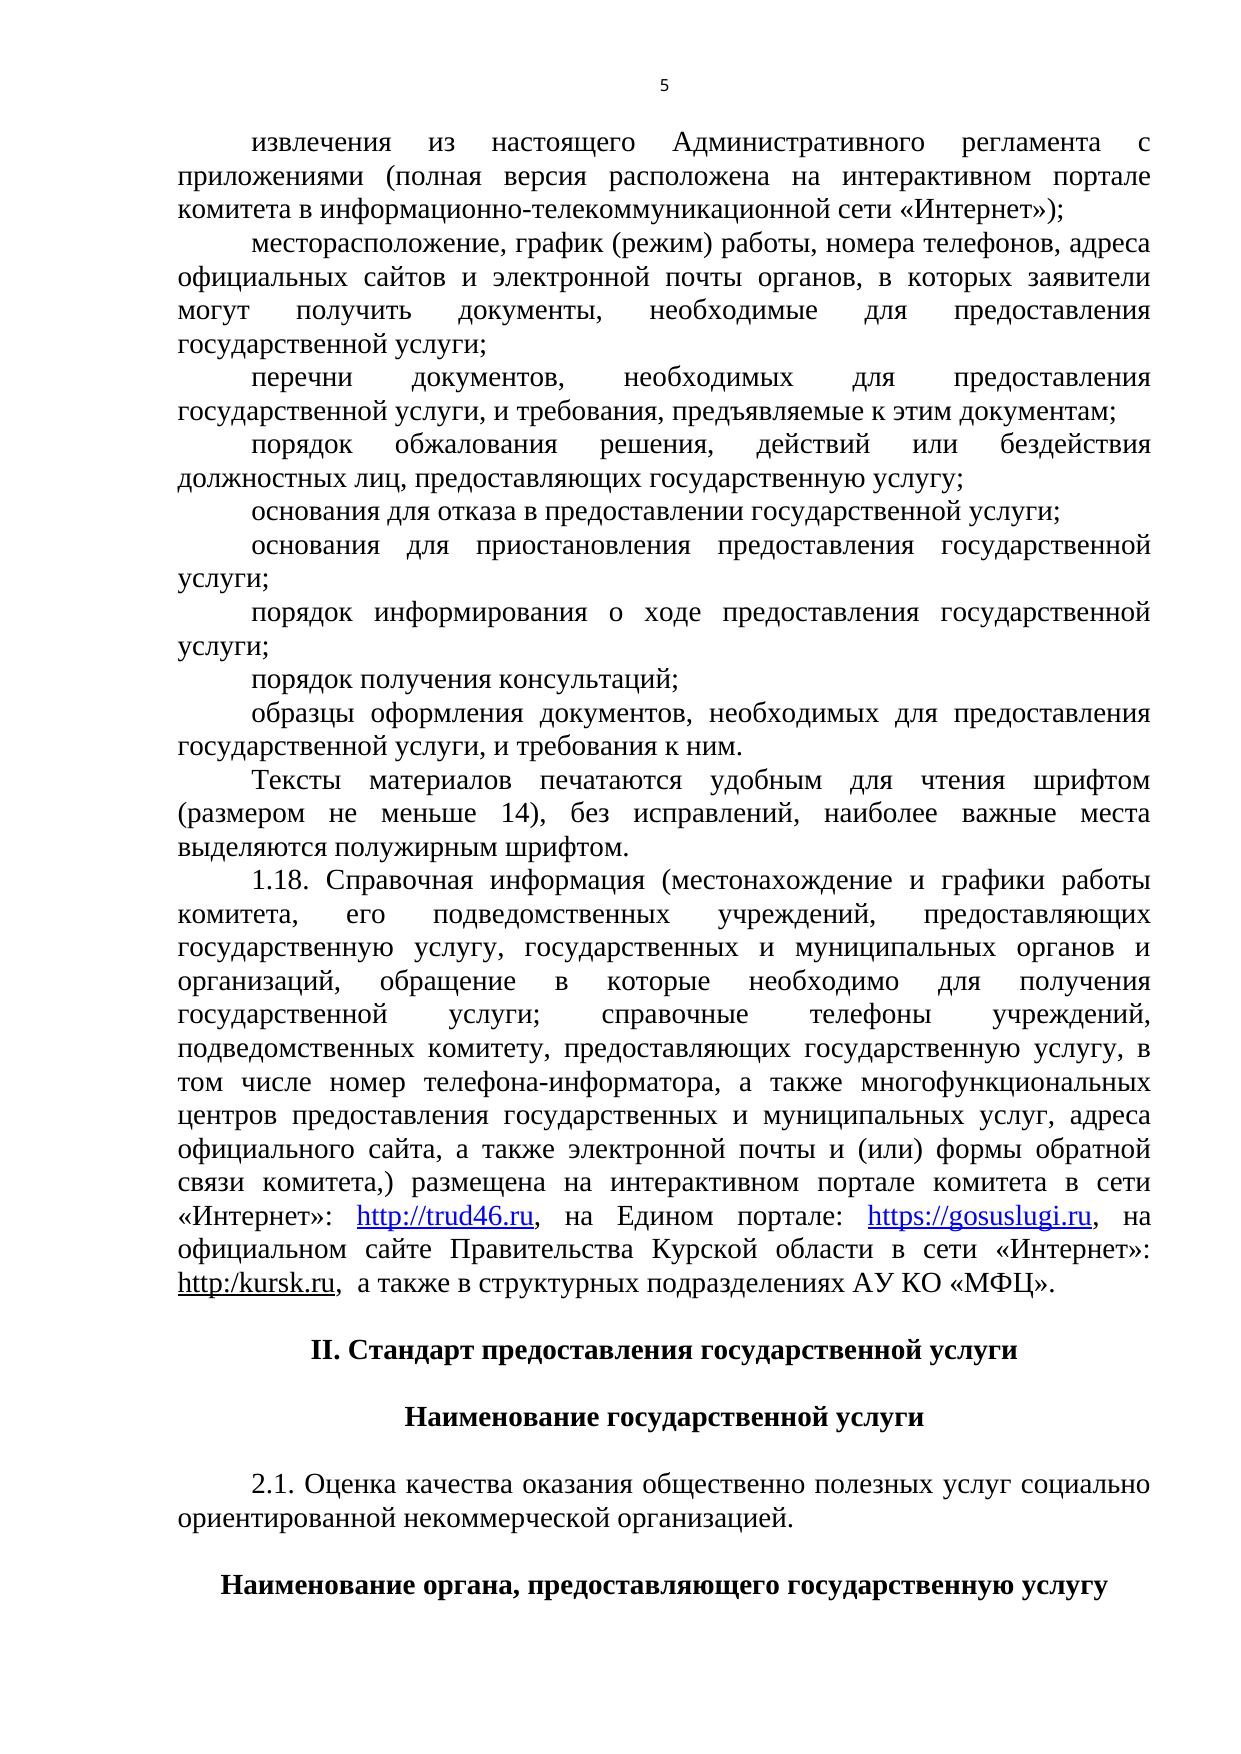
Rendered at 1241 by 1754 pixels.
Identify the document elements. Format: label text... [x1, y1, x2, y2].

text порядок обжалования решения, действий или бездействия должностных лиц, предоставляющих государственную услугу; [177, 426, 1152, 493]
text перечни документов, необходимых для предоставления государственной услуги, и требования, предъявляемые к этим документам; [177, 359, 1152, 426]
text 1.18. Справочная информация (местонахождение и графики работы комитета, его подведомственных учреждений, предоставляющих государственную услугу, государственных и муниципальных органов и организаций, обращение в которые необходимо для получения государственной услуги; справочные телефоны учреждений, подведомственных комитету, предоставляющих государственную услугу, в том числе номер телефона-информатора, а также многофункциональных центров предоставления государственных и муниципальных услуг, адреса официального сайта, а также электронной почты и (или) формы обратной связи комитета,) размещена на интерактивном портале комитета в сети «Интернет»: http://trud46.ru, на Едином портале: https://gosuslugi.ru, на официальном сайте Правительства Курской области в сети «Интернет»: http:/kursk.ru, а также в структурных подразделениях АУ КО «МФЦ». [177, 862, 1152, 1298]
text Наименование органа, предоставляющего государственную услугу [177, 1567, 1152, 1600]
text основания для приостановления предоставления государственной услуги; [177, 527, 1152, 594]
text образцы оформления документов, необходимых для предоставления государственной услуги, и требования к ним. [177, 695, 1152, 762]
text Наименование государственной услуги [177, 1399, 1152, 1433]
text 2.1. Оценка качества оказания общественно полезных услуг социально ориентированной некоммерческой организацией. [177, 1466, 1152, 1533]
text II. Стандарт предоставления государственной услуги [177, 1332, 1152, 1366]
text месторасположение, график (режим) работы, номера телефонов, адреса официальных сайтов и электронной почты органов, в которых заявители могут получить документы, необходимые для предоставления государственной услуги; [177, 225, 1152, 359]
text Тексты материалов печатаются удобным для чтения шрифтом (размером не меньше 14), без исправлений, наиболее важные места выделяются полужирным шрифтом. [177, 762, 1152, 862]
text порядок информирования о ходе предоставления государственной услуги; [177, 594, 1152, 661]
text основания для отказа в предоставлении государственной услуги; [177, 493, 1152, 527]
text извлечения из настоящего Административного регламента с приложениями (полная версия расположена на интерактивном портале комитета в информационно-телекоммуникационной сети «Интернет»); [177, 124, 1152, 225]
text порядок получения консультаций; [177, 661, 1152, 695]
